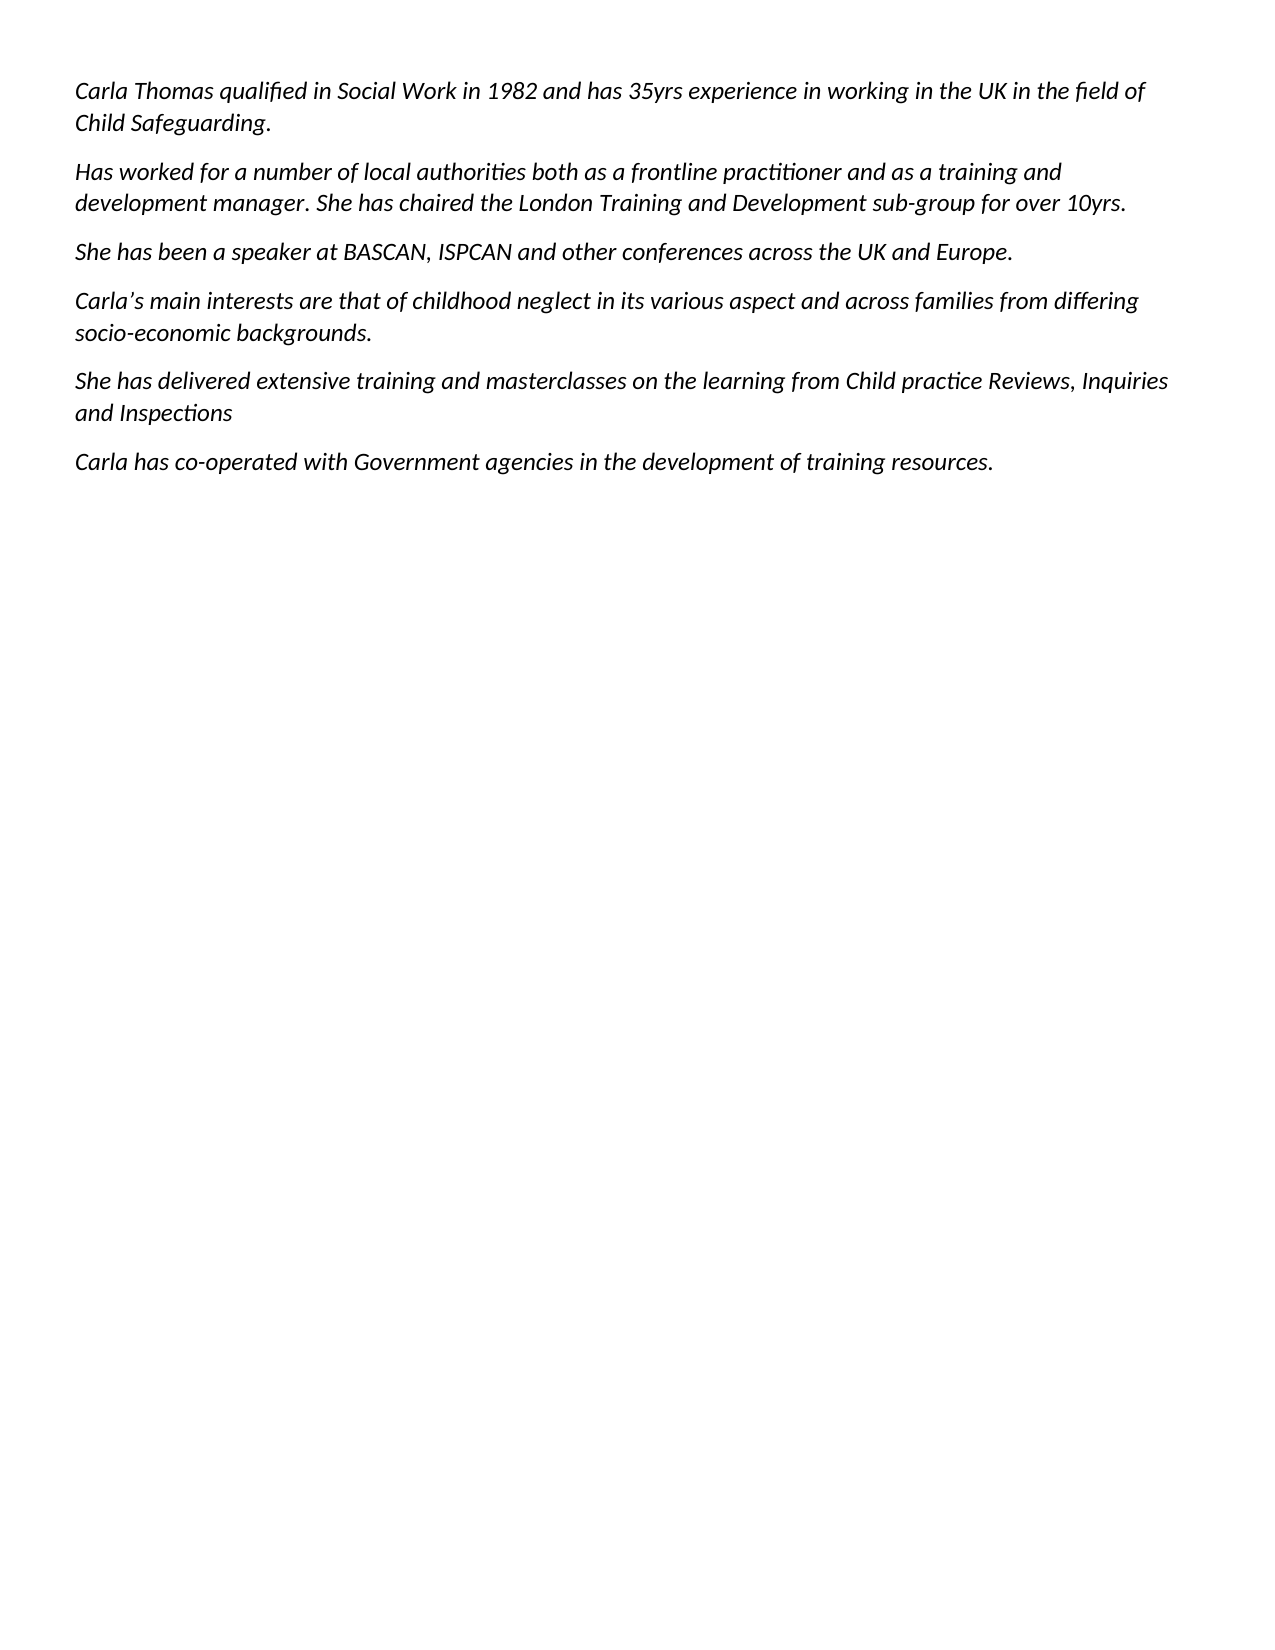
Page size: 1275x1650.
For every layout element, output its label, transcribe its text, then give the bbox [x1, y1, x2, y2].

text She has delivered extensive training and masterclasses on the learning from Child practice Reviews, Inquiries and Inspections [75, 366, 1200, 428]
text Carla’s main interests are that of childhood neglect in its various aspect and across families from differing socio-economic backgrounds. [75, 285, 1200, 347]
text She has been a speaker at BASCAN, ISPCAN and other conferences across the UK and Europe. [75, 236, 1200, 267]
text Has worked for a number of local authorities both as a frontline practitioner and as a training and development manager. She has chaired the London Training and Development sub-group for over 10yrs. [75, 156, 1200, 218]
text Carla Thomas qualified in Social Work in 1982 and has 35yrs experience in working in the UK in the field of Child Safeguarding. [75, 75, 1200, 137]
text Carla has co-operated with Government agencies in the development of training resources. [75, 446, 1200, 477]
